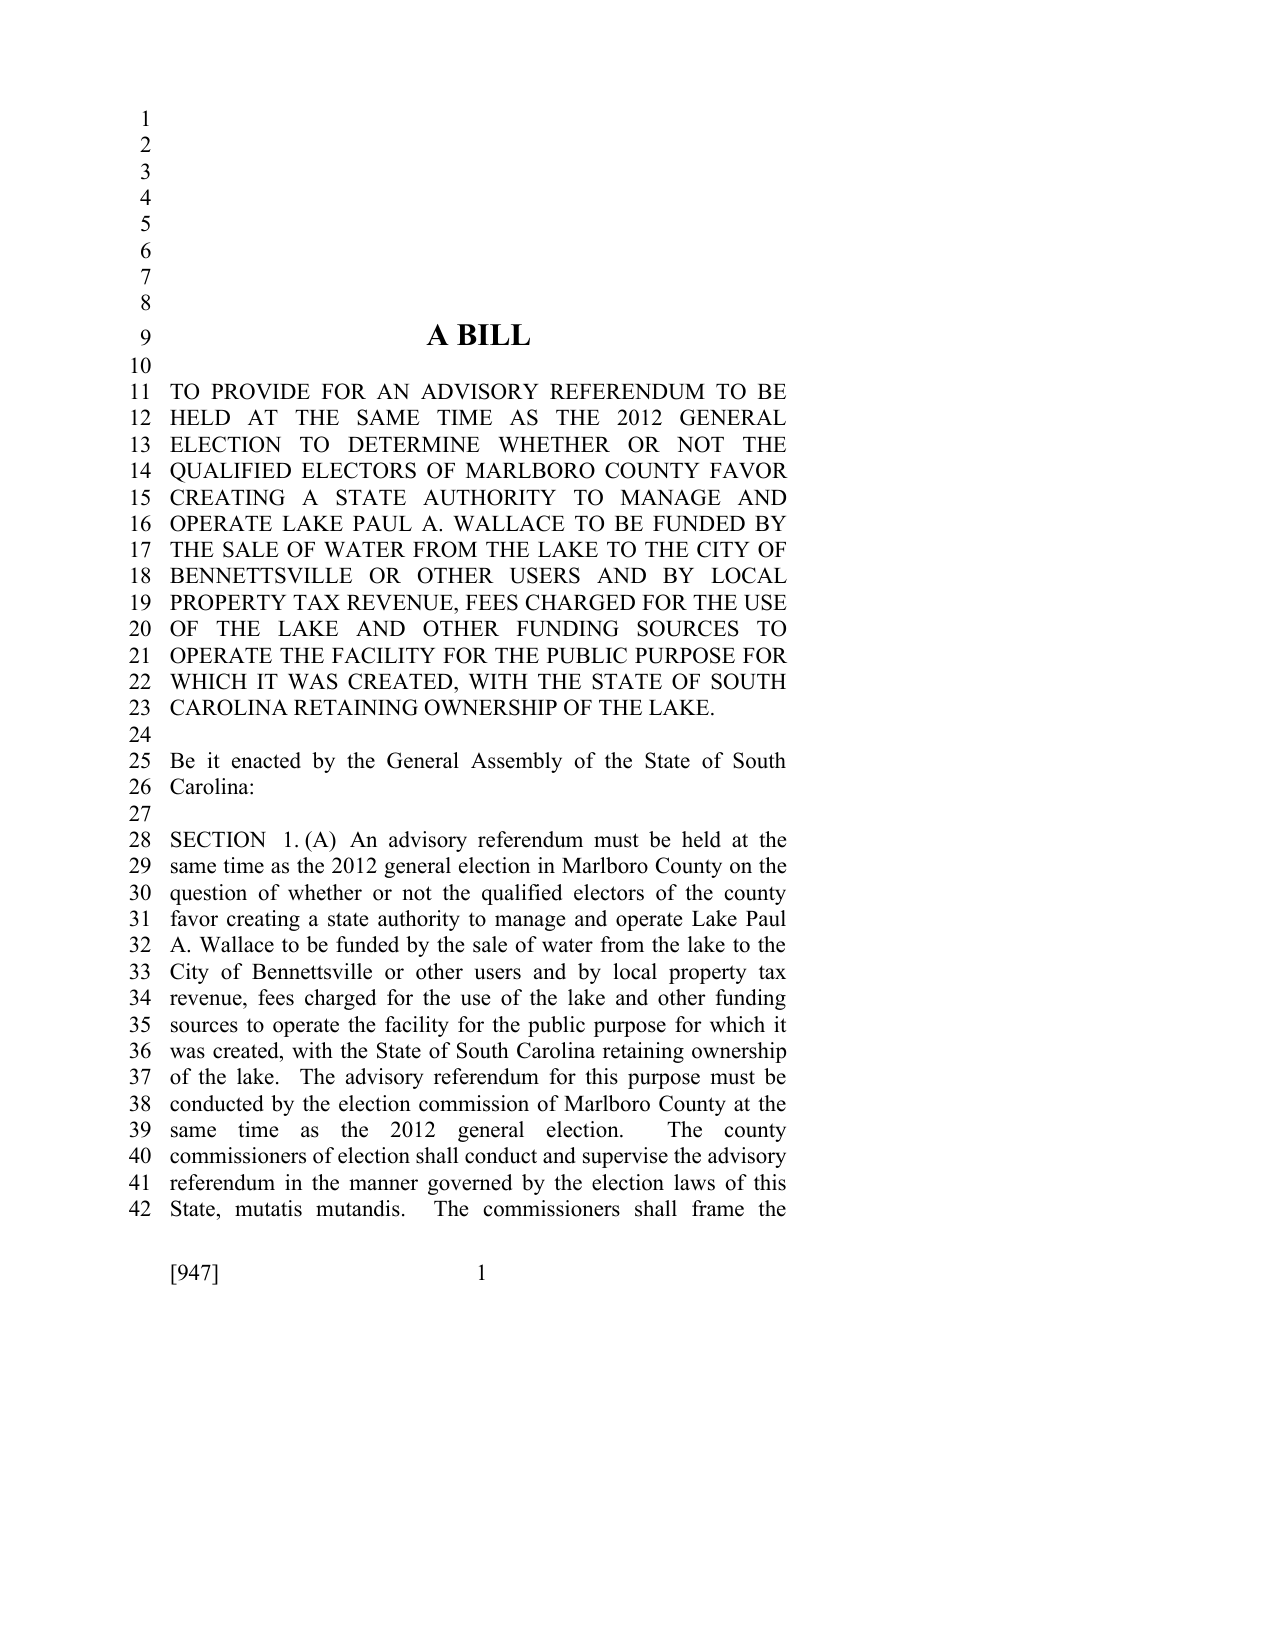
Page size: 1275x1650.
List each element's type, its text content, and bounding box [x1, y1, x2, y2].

text TO PROVIDE FOR AN ADVISORY REFERENDUM TO BE HELD AT THE SAME TIME AS THE 2012 GENERAL ELECTION TO DETERMINE WHETHER OR NOT THE QUALIFIED ELECTORS OF MARLBORO COUNTY FAVOR CREATING A STATE AUTHORITY TO MANAGE AND OPERATE LAKE PAUL A. WALLACE TO BE FUNDED BY THE SALE OF WATER FROM THE LAKE TO THE CITY OF BENNETTSVILLE OR OTHER USERS AND BY LOCAL PROPERTY TAX REVENUE, FEES CHARGED FOR THE USE OF THE LAKE AND OTHER FUNDING SOURCES TO OPERATE THE FACILITY FOR THE PUBLIC PURPOSE FOR WHICH IT WAS CREATED, WITH THE STATE OF SOUTH CAROLINA RETAINING OWNERSHIP OF THE LAKE. [169, 378, 787, 721]
text A BILL [169, 316, 787, 352]
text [169, 826, 787, 1221]
text Be it enacted by the General Assembly of the State of South Carolina: [169, 747, 787, 800]
